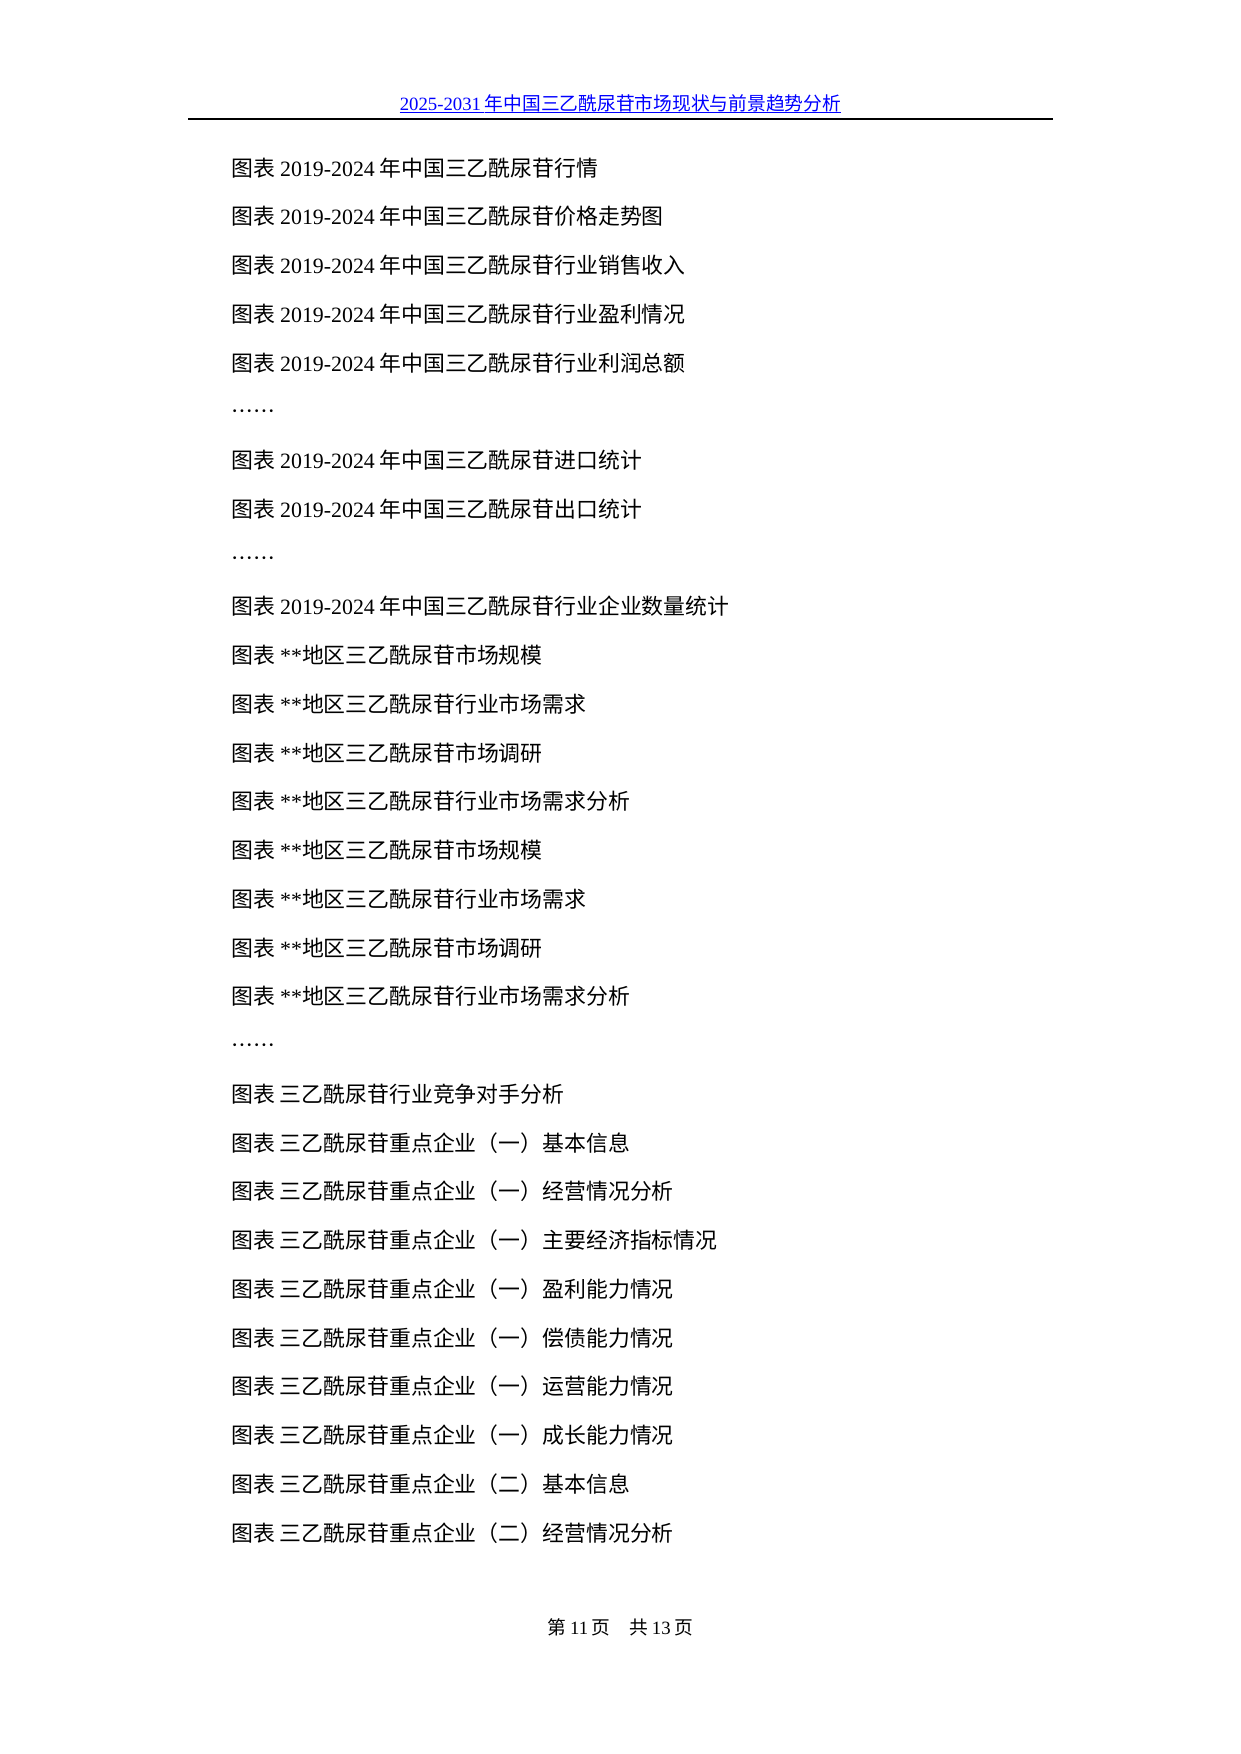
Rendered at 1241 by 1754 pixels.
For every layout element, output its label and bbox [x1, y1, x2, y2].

text [187, 150, 1053, 1548]
